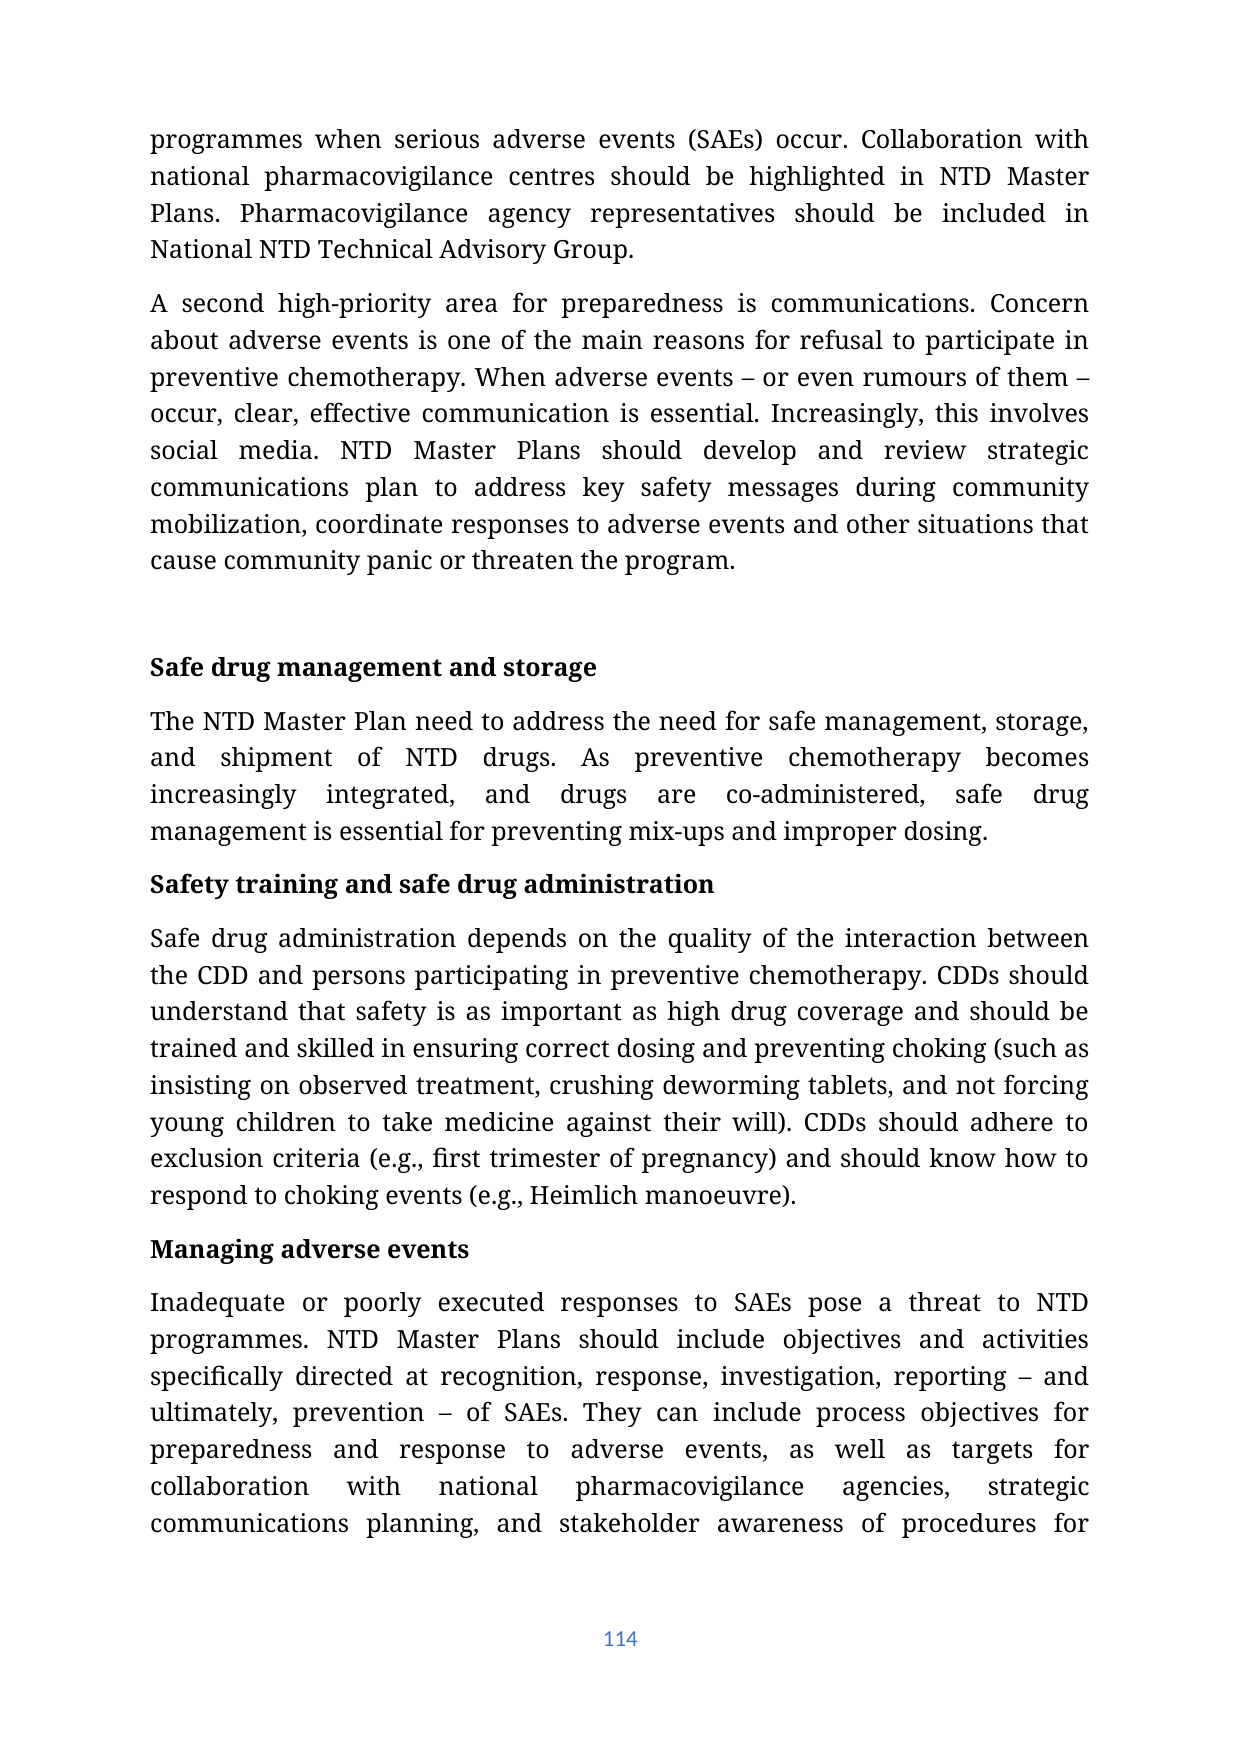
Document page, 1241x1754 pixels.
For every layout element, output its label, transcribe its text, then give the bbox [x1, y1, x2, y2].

text Safe drug management and storage [150, 650, 1090, 684]
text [150, 122, 1090, 266]
text Safety training and safe drug administration [150, 867, 1090, 901]
text Safe drug administration depends on the quality of the interaction between the CDD and persons participating in preventive chemotherapy. CDDs should understand that safety is as important as high drug coverage and should be trained and skilled in ensuring correct dosing and preventing choking (such as insisting on observed treatment, crushing deworming tablets, and not forcing young children to take medicine against their will). CDDs should adhere to exclusion criteria (e.g., first trimester of pregnancy) and should know how to respond to choking events (e.g., Heimlich manoeuvre). [150, 921, 1090, 1212]
text A second high-priority area for preparedness is communications. Concern about adverse events is one of the main reasons for refusal to participate in preventive chemotherapy. When adverse events – or even rumours of them – occur, clear, effective communication is essential. Increasingly, this involves social media. NTD Master Plans should develop and review strategic communications plan to address key safety messages during community mobilization, coordinate responses to adverse events and other situations that cause community panic or threaten the program. [150, 286, 1090, 577]
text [150, 1285, 1090, 1539]
text The NTD Master Plan need to address the need for safe management, storage, and shipment of NTD drugs. As preventive chemotherapy becomes increasingly integrated, and drugs are co-administered, safe drug management is essential for preventing mix-ups and improper dosing. [150, 703, 1090, 848]
text Managing adverse events [150, 1231, 1090, 1265]
